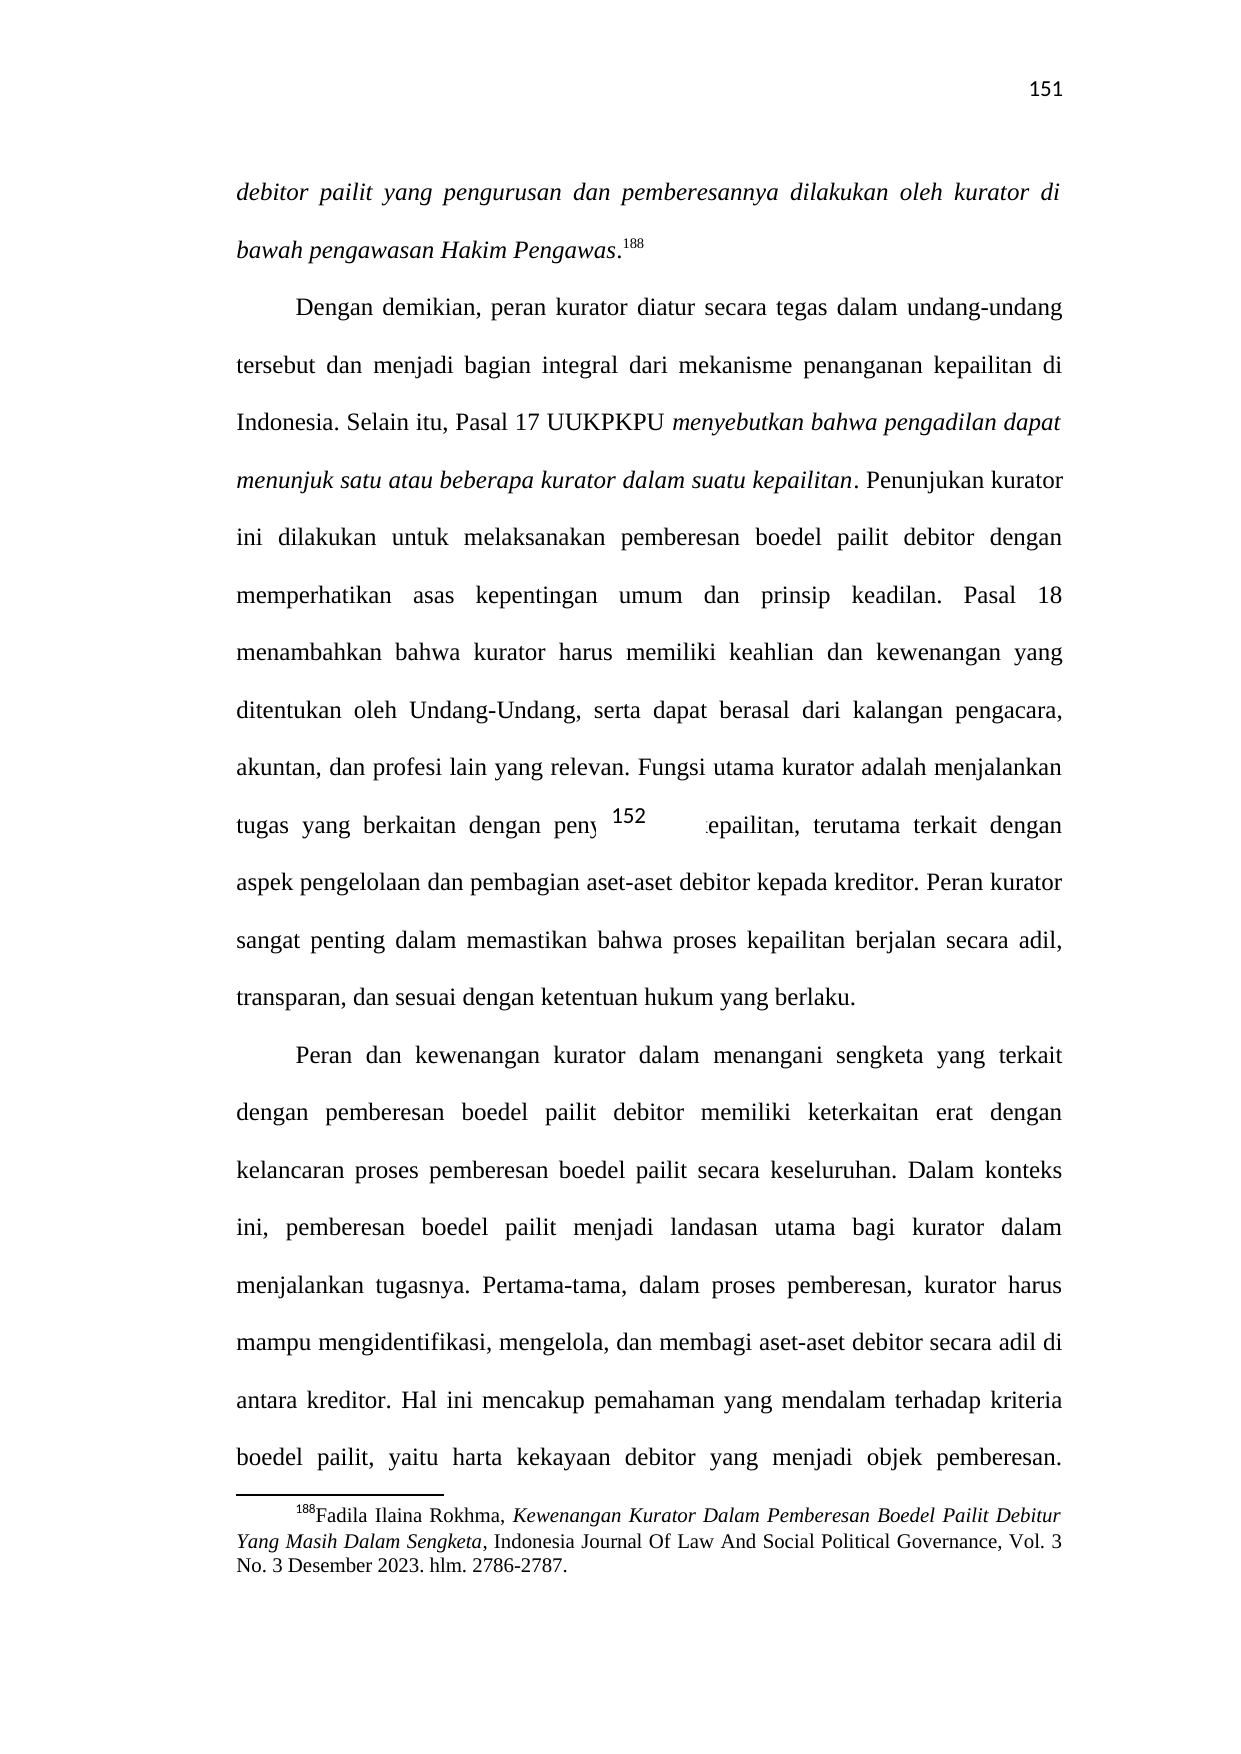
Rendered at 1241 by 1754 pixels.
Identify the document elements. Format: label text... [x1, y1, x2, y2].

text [236, 1040, 1063, 1471]
text Dengan demikian, peran kurator diatur secara tegas dalam undang-undang tersebut dan menjadi bagian integral dari mekanisme penanganan kepailitan di Indonesia. Selain itu, Pasal 17 UUKPKPU menyebutkan bahwa pengadilan dapat menunjuk satu atau beberapa kurator dalam suatu kepailitan. Penunjukan kurator ini dilakukan untuk melaksanakan pemberesan boedel pailit debitor dengan memperhatikan asas kepentingan umum dan prinsip keadilan. Pasal 18 menambahkan bahwa kurator harus memiliki keahlian dan kewenangan yang ditentukan oleh Undang-Undang, serta dapat berasal dari kalangan pengacara, akuntan, dan profesi lain yang relevan. Fungsi utama kurator adalah menjalankan tugas yang berkaitan dengan penyelesaian kepailitan, terutama terkait dengan aspek pengelolaan dan pembagian aset-aset debitor kepada kreditor. Peran kurator sangat penting dalam memastikan bahwa proses kepailitan berjalan secara adil, transparan, dan sesuai dengan ketentuan hukum yang berlaku. [236, 292, 1063, 1011]
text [236, 177, 1063, 263]
